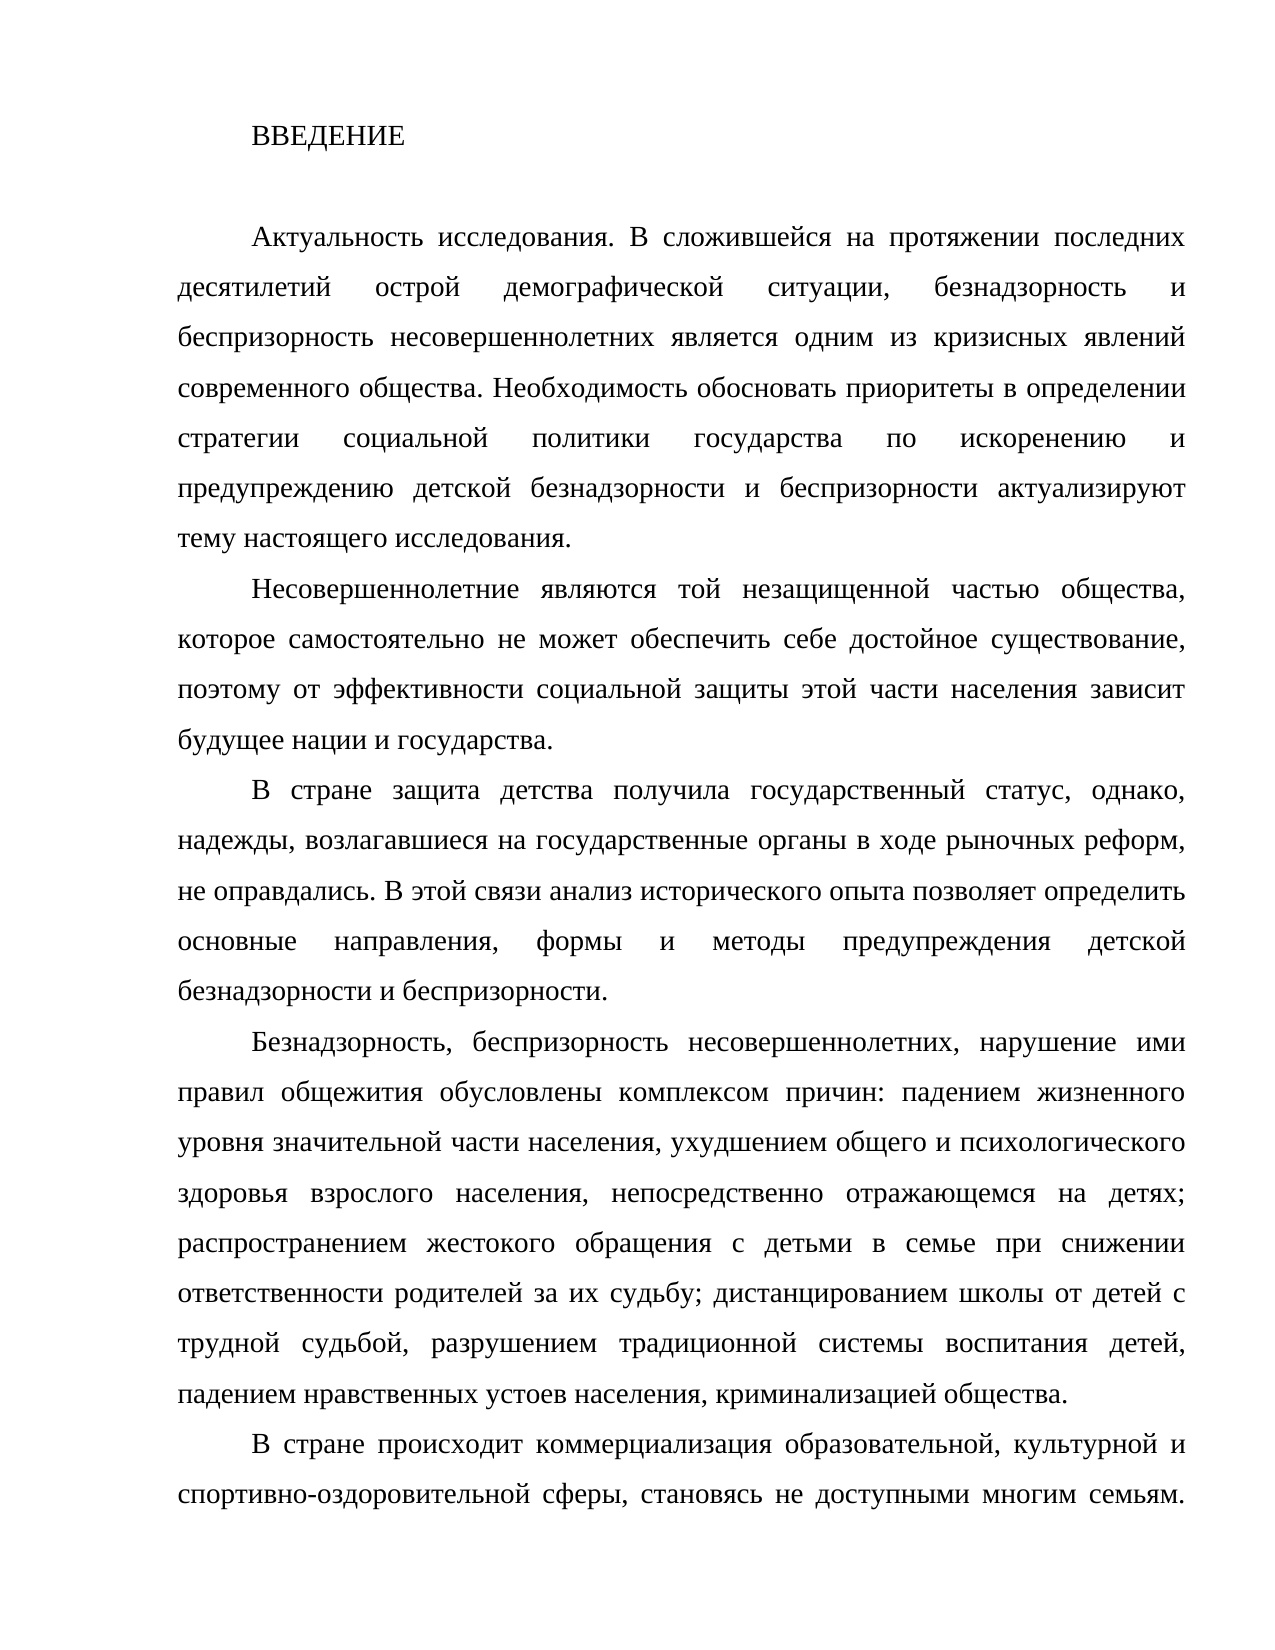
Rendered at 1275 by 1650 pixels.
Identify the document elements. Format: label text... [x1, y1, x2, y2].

text Несовершеннолетние являются той незащищенной частью общества, которое самостоятельно не может обеспечить себе достойное существование, поэтому от эффективности социальной защиты этой части населения зависит будущее нации и государства. [177, 571, 1186, 755]
text Безнадзорность, беспризорность несовершеннолетних, нарушение ими правил общежития обусловлены комплексом причин: падением жизненного уровня значительной части населения, ухудшением общего и психологического здоровья взрослого населения, непосредственно отражающемся на детях; распространением жестокого обращения с детьми в семье при снижении ответственности родителей за их судьбу; дистанцированием школы от детей с трудной судьбой, разрушением традиционной системы воспитания детей, падением нравственных устоев населения, криминализацией общества. [177, 1024, 1186, 1409]
text Актуальность исследования. В сложившейся на протяжении последних десятилетий острой демографической ситуации, безнадзорность и беспризорность несовершеннолетних является одним из кризисных явлений современного общества. Необходимость обосновать приоритеты в определении стратегии социальной политики государства по искоренению и предупреждению детской безнадзорности и беспризорности актуализируют тему настоящего исследования. [177, 219, 1186, 554]
text ВВЕДЕНИЕ [177, 118, 1186, 152]
text В стране защита детства получила государственный статус, однако, надежды, возлагавшиеся на государственные органы в ходе рыночных реформ, не оправдались. В этой связи анализ исторического опыта позволяет определить основные направления, формы и методы предупреждения детской безнадзорности и беспризорности. [177, 772, 1186, 1007]
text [177, 1426, 1186, 1510]
